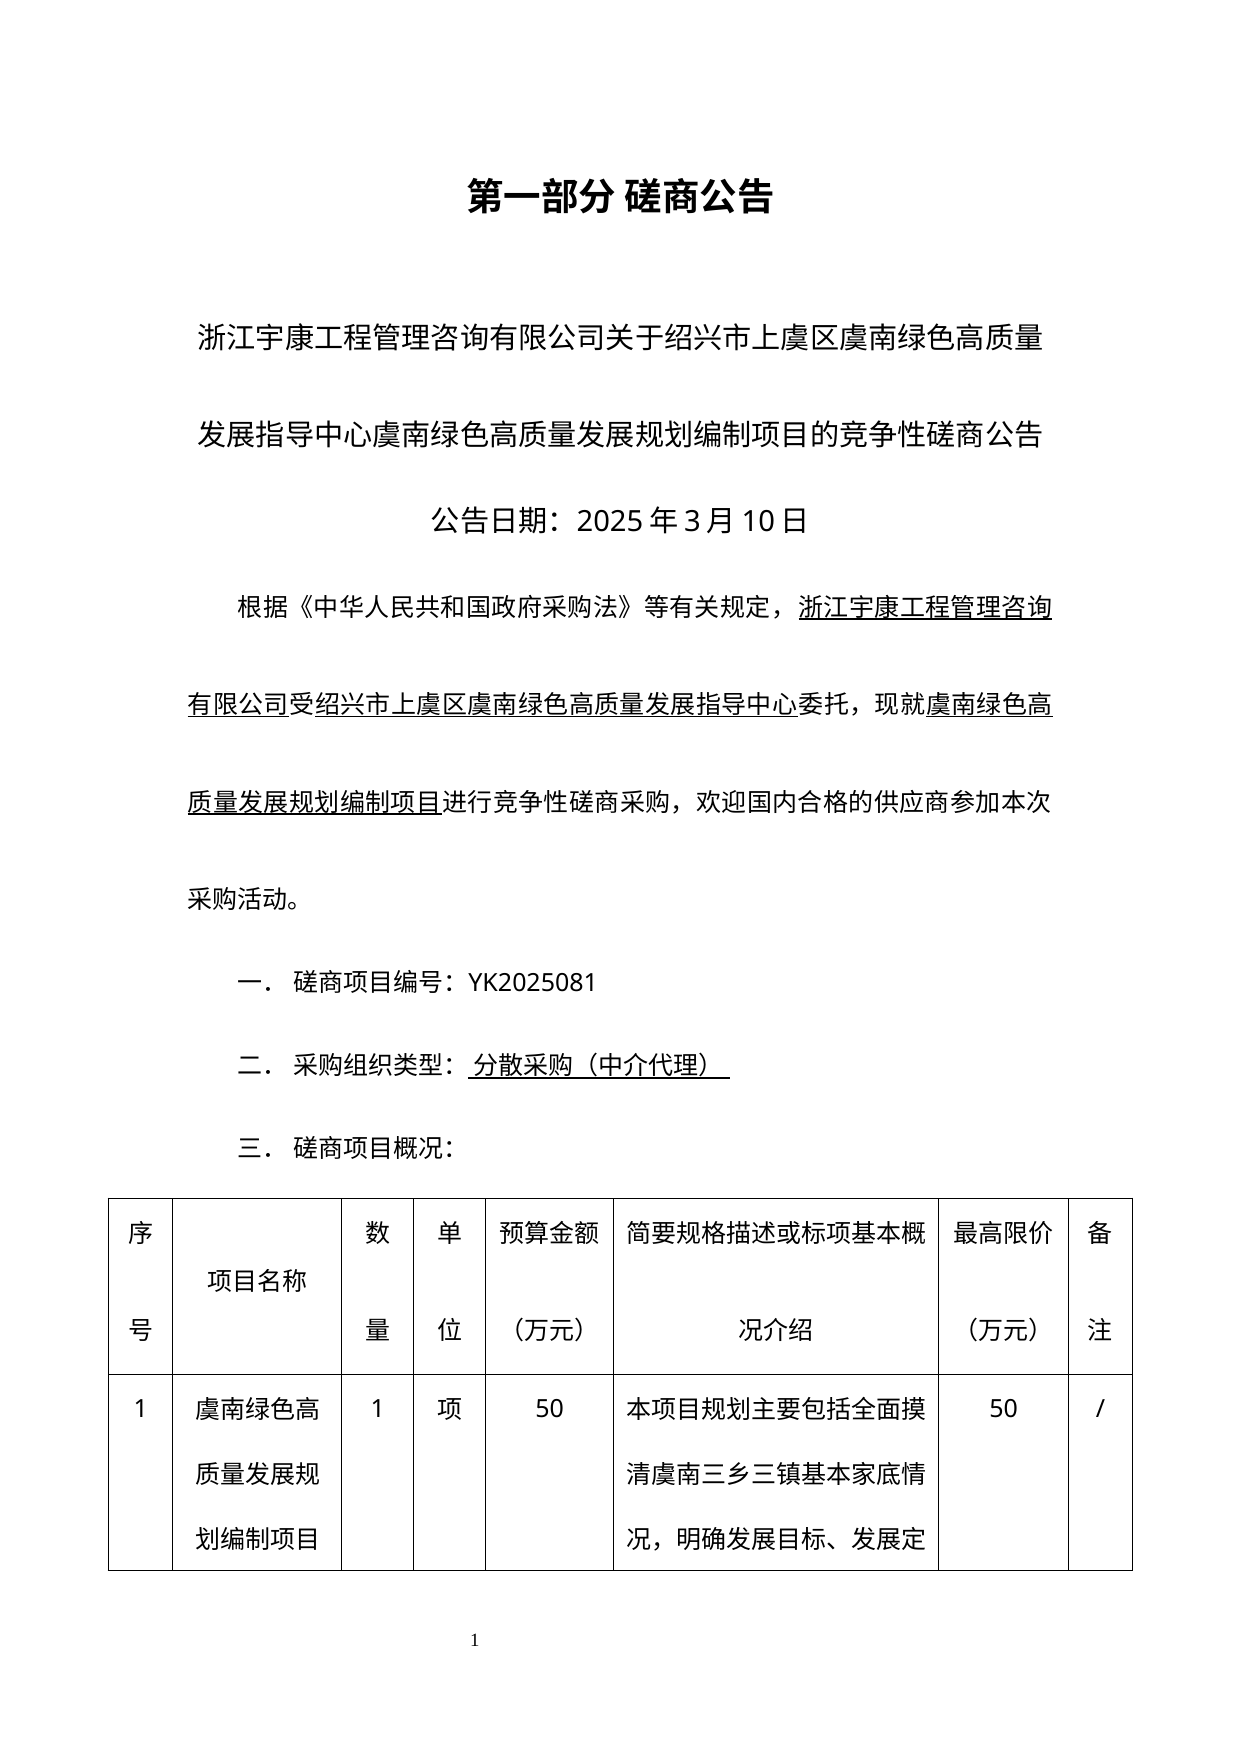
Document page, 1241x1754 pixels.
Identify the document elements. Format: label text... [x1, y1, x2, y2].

table_cell 1 [342, 1375, 413, 1570]
table_cell / [1069, 1375, 1132, 1570]
text 根据《中华人民共和国政府采购法》等有关规定，浙江宇康工程管理咨询有限公司受绍兴市上虞区虞南绿色高质量发展指导中心委托，现就虞南绿色高质量发展规划编制项目进行竞争性磋商采购，欢迎国内合格的供应商参加本次采购活动。 [187, 573, 1053, 930]
table_header 项目名称 [173, 1199, 341, 1374]
text 二． 采购组织类型： 分散采购（中介代理） [187, 1031, 1053, 1096]
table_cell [614, 1375, 938, 1570]
table_header 单位 [414, 1199, 485, 1374]
table_header 最高限价（万元） [939, 1199, 1068, 1374]
table_cell 项 [414, 1375, 485, 1570]
table_cell 50 [486, 1375, 613, 1570]
table_cell 虞南绿色高质量发展规划编制项目 [173, 1375, 341, 1570]
table_header 预算金额（万元） [486, 1199, 613, 1374]
table_header 序号 [109, 1199, 172, 1374]
subtitle 第一部分 磋商公告 [187, 162, 1053, 227]
table_cell 1 [109, 1375, 172, 1570]
table_header 备注 [1069, 1199, 1132, 1374]
text 公告日期：2025年3月10日 [187, 487, 1053, 552]
text 浙江宇康工程管理咨询有限公司关于绍兴市上虞区虞南绿色高质量发展指导中心虞南绿色高质量发展规划编制项目的竞争性磋商公告 [187, 303, 1053, 465]
text 三． 磋商项目概况： [187, 1114, 1053, 1179]
table_header 简要规格描述或标项基本概况介绍 [614, 1199, 938, 1374]
table_header 数量 [342, 1199, 413, 1374]
text 一． 磋商项目编号：YK2025081 [187, 948, 1053, 1013]
table_cell 50 [939, 1375, 1068, 1570]
